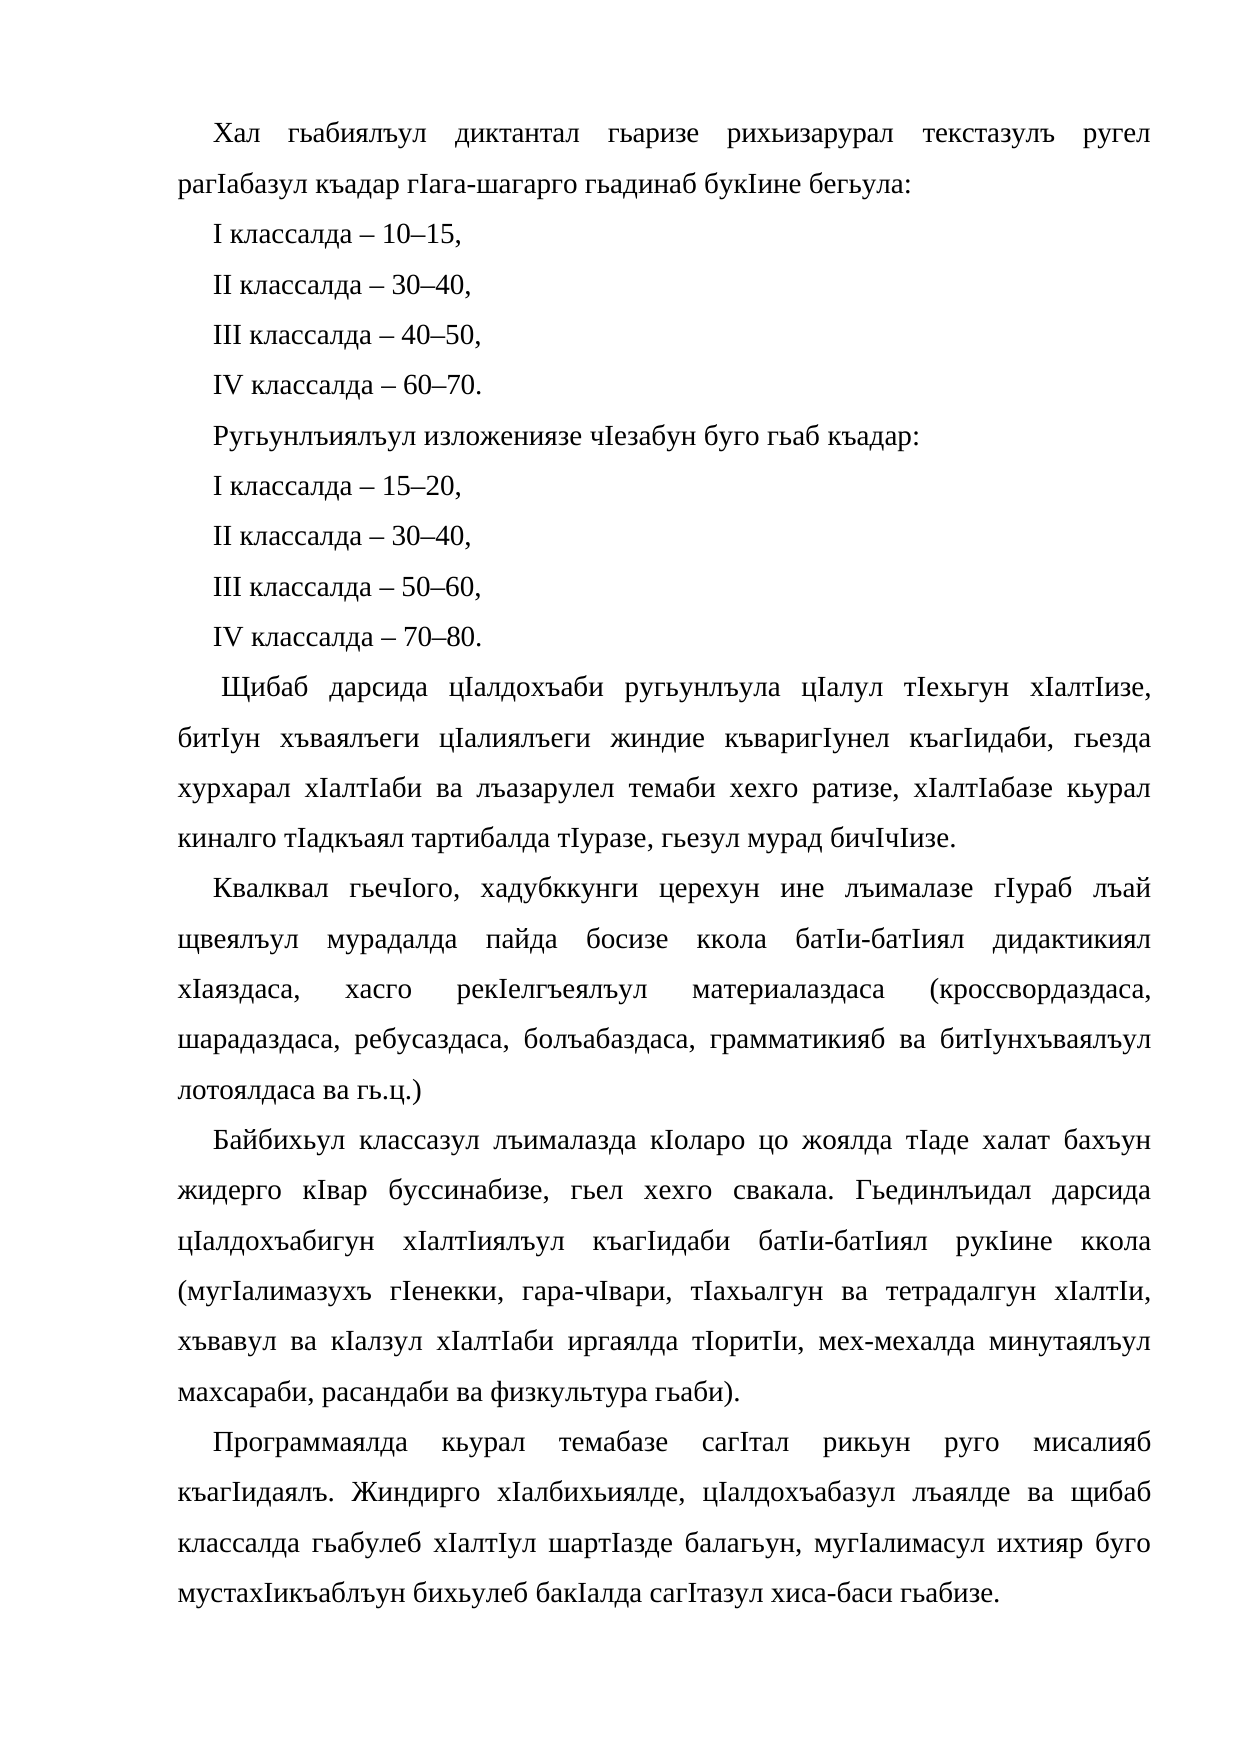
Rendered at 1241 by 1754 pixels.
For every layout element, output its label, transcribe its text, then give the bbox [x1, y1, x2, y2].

text II классалда – 30–40, III классалда – 50–60, IV классалда – 70–80. [213, 518, 498, 653]
text Хал гьабиялъул диктантал гьаризе рихьизарурал текстазулъ ругел рагIабазул къадар гIага-шагарго гьадинаб букIине бегьула: [177, 115, 1152, 199]
text Байбихьул классазул лъималазда кIоларо цо жоялда тIаде халат бахъун жидерго кIвар буссинабизе, гьел хехго свакала. Гьединлъидал дарсида цIалдохъабигун хIалтIиялъул къагIидаби батIи-батIиял рукIине ккола (мугIалимазухъ гIенекки, гара-чIвари, тIахьалгун ва тетрадалгун хIалтIи, хъвавул ва кIалзул хIалтIаби иргаялда тIоритIи, мех-мехалда минутаялъул махсараби, расандаби ва физкультура гьаби). [177, 1122, 1152, 1407]
text Программаялда кьурал темабазе сагIтал рикьун руго мисалияб къагIидаялъ. Жиндирго хIалбихьиялде, цIалдохъабазул лъаялде ва щибаб классалда гьабулеб хIалтIул шартIазде балагьун, мугIалимасул ихтияр буго мустахIикъаблъун бихьулеб бакIалда сагIтазул хиса-баси гьабизе. [177, 1424, 1152, 1608]
text Щибаб дарсида цIалдохъаби ругьунлъула цIалул тIехьгун хIалтIизе, битIун хъваялъеги цIалиялъеги жиндие къваригIунел къагIидаби, гьезда хурхарал хIалтIаби ва лъазарулел темаби хехго ратизе, хIалтIабазе кьурал киналго тIадкъаял тартибалда тIуразе, гьезул мурад бичIчIизе. [177, 669, 1152, 854]
text I классалда – 10–15, II классалда – 30–40, III классалда – 40–50, IV классалда – 60–70. [213, 217, 483, 401]
text Квалквал гьечIого, хадубккунги церехун ине лъималазе гIураб лъай щвеялъул мурадалда пайда босизе ккола батIи-батIиял дидактикиял хIаяздаса, хасго рекIелгъеялъул материалаздаса (кроссвордаздаса, шарадаздаса, ребусаздаса, болъабаздаса, грамматикияб ва битIунхъваялъул лотоялдаса ва гь.ц.) [177, 871, 1152, 1105]
text Ругьунлъиялъул изложениязе чIезабун буго гьаб къадар: I классалда – 15–20, [213, 418, 923, 502]
